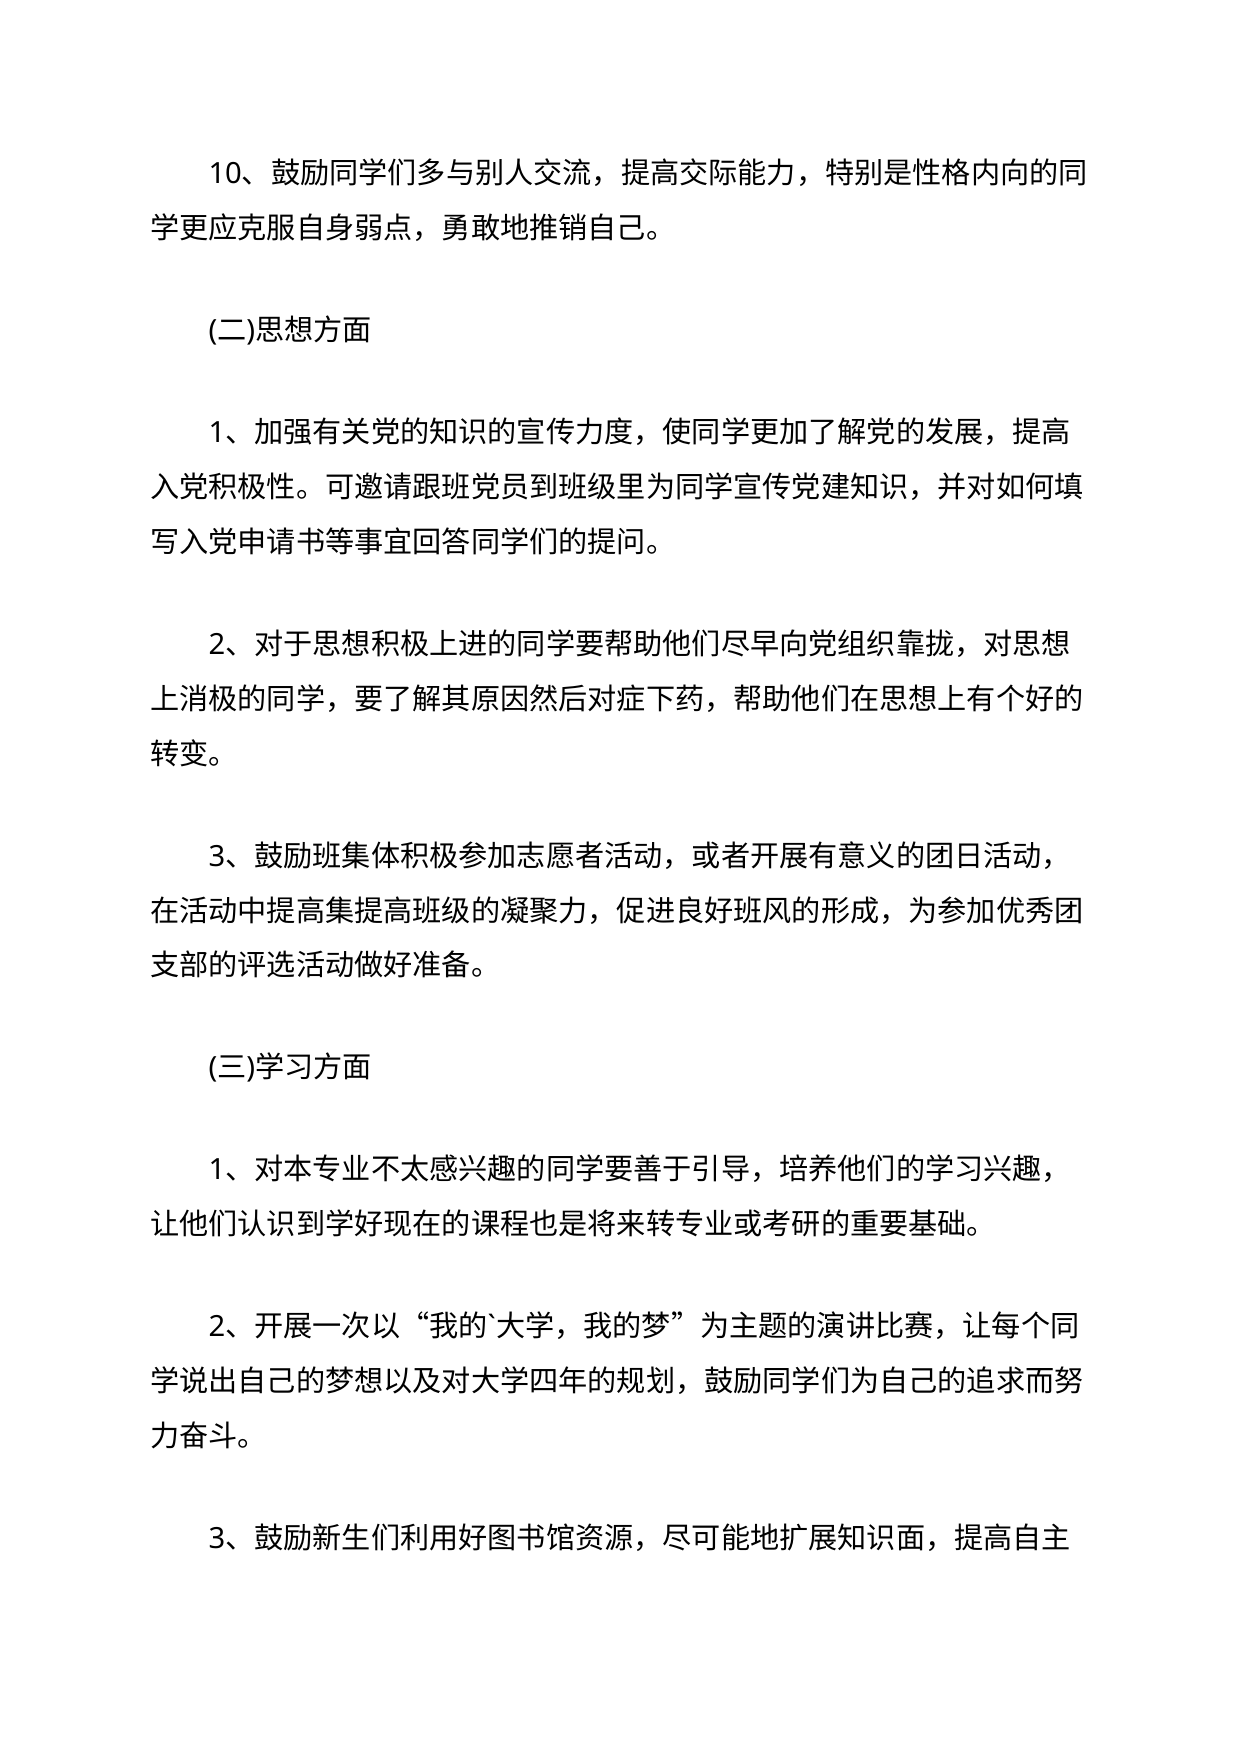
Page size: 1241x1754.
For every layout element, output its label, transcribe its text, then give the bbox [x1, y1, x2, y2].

text 2、开展一次以“我的`大学，我的梦”为主题的演讲比赛，让每个同学说出自己的梦想以及对大学四年的规划，鼓励同学们为自己的追求而努力奋斗。 [150, 1302, 1090, 1455]
text 3、鼓励班集体积极参加志愿者活动，或者开展有意义的团日活动，在活动中提高集提高班级的凝聚力，促进良好班风的形成，为参加优秀团支部的评选活动做好准备。 [150, 832, 1090, 984]
text 1、加强有关党的知识的宣传力度，使同学更加了解党的发展，提高入党积极性。可邀请跟班党员到班级里为同学宣传党建知识，并对如何填写入党申请书等事宜回答同学们的提问。 [150, 409, 1090, 561]
text 2、对于思想积极上进的同学要帮助他们尽早向党组织靠拢，对思想上消极的同学，要了解其原因然后对症下药，帮助他们在思想上有个好的转变。 [150, 620, 1090, 773]
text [150, 1514, 1090, 1557]
text (三)学习方面 [150, 1044, 1090, 1086]
text (二)思想方面 [150, 307, 1090, 349]
text 10、鼓励同学们多与别人交流，提高交际能力，特别是性格内向的同学更应克服自身弱点，勇敢地推销自己。 [150, 150, 1090, 247]
text 1、对本专业不太感兴趣的同学要善于引导，培养他们的学习兴趣，让他们认识到学好现在的课程也是将来转专业或考研的重要基础。 [150, 1146, 1090, 1243]
